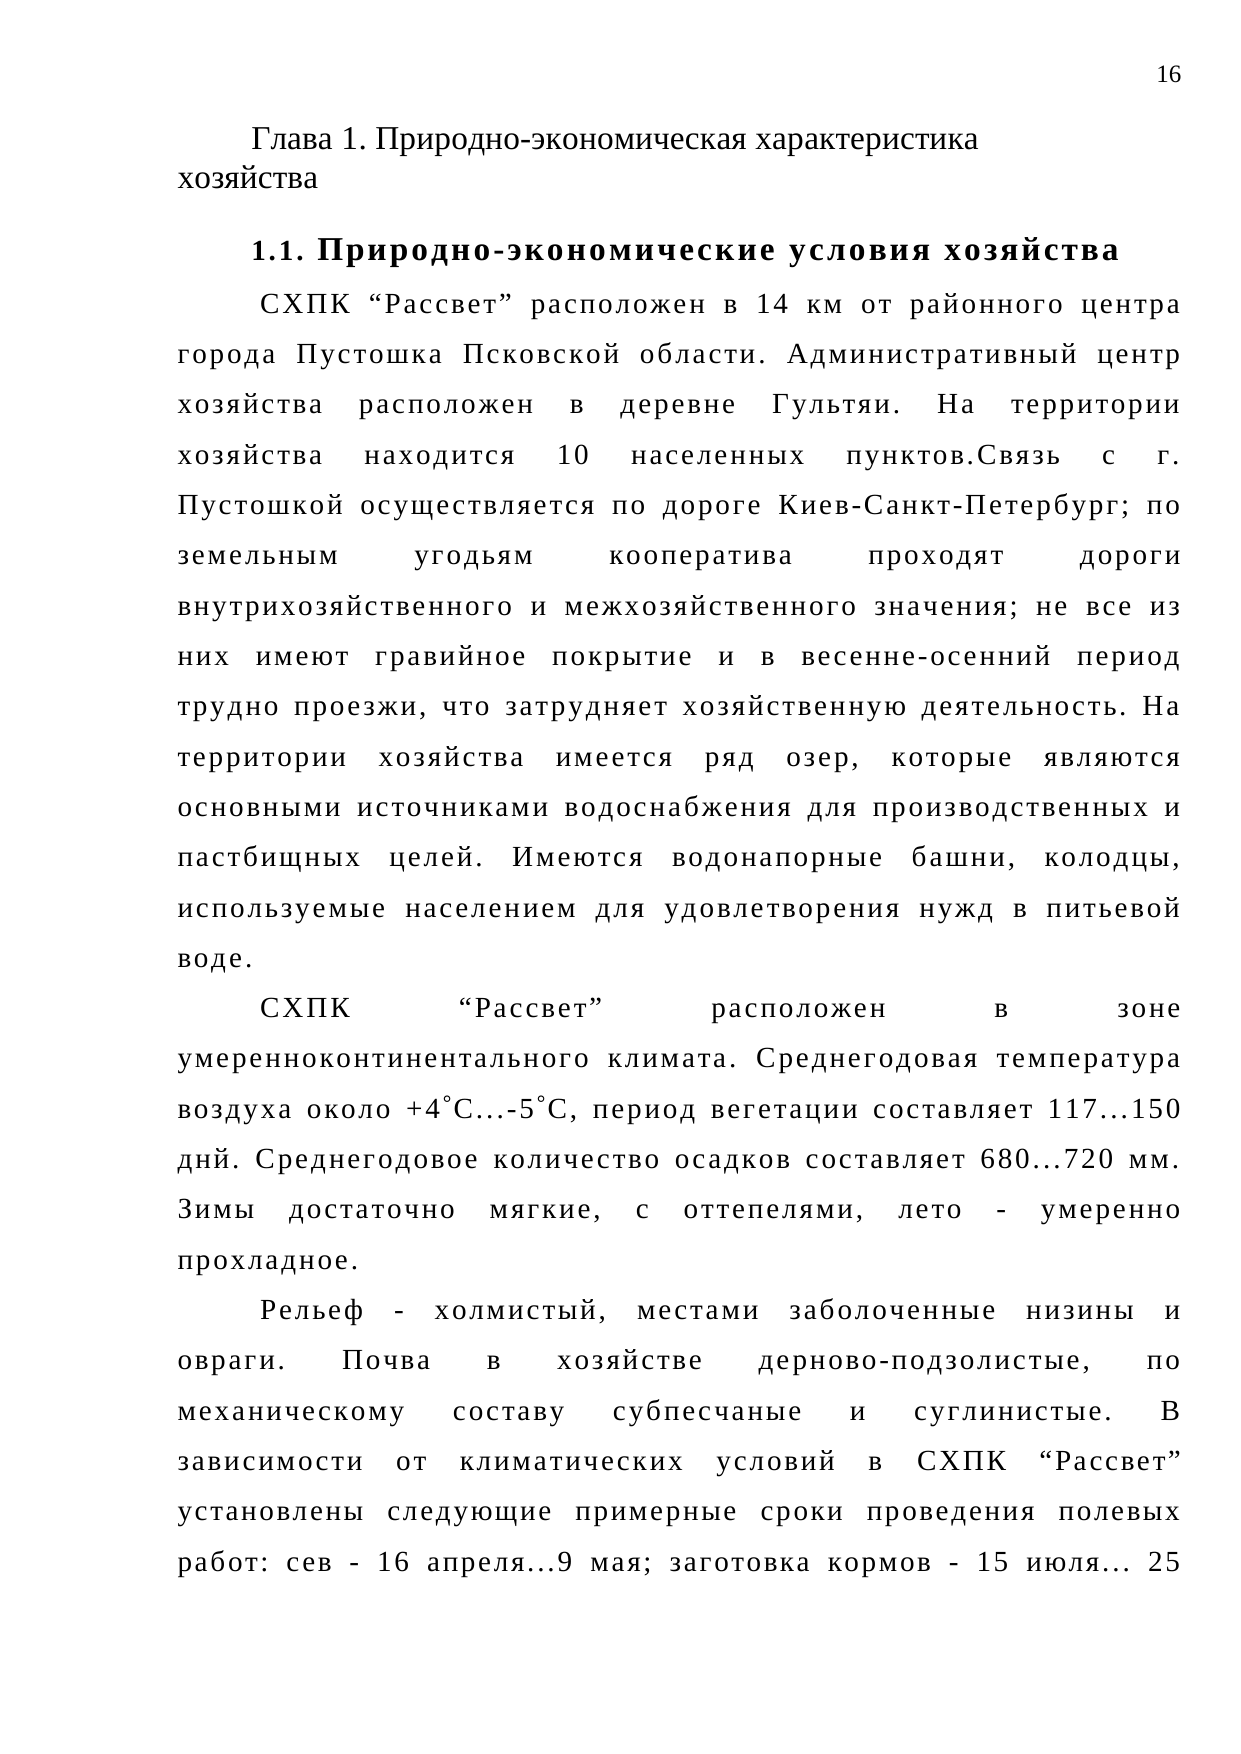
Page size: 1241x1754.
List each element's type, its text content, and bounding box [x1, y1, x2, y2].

text Глава 1. Природно-экономическая характеристика хозяйства [177, 118, 1181, 195]
text СХПК “Рассвет” расположен в 14 км от районного центра города Пустошка Псковской области. Административный центр хозяйства расположен в деревне Гультяи. На территории хозяйства находится 10 населенных пунктов.Связь с г. Пустошкой осуществляется по дороге Киев-Санкт-Петербург; по земельным угодьям кооператива проходят дороги внутрихозяйственного и межхозяйственного значения; не все из них имеют гравийное покрытие и в весенне-осенний период трудно проезжи, что затрудняет хозяйственную деятельность. На территории хозяйства имеется ряд озер, которые являются основными источниками водоснабжения для производственных и пастбищных целей. Имеются водонапорные башни, колодцы, используемые населением для удовлетворения нужд в питьевой воде. [177, 286, 1181, 974]
text 1.1. Природно-экономические условия хозяйства [177, 228, 1181, 267]
text СХПК “Рассвет” расположен в зоне умеренноконтинентального климата. Среднегодовая температура воздуха около +4С...-5С, период вегетации составляет 117...150 днй. Среднегодовое количество осадков составляет 680...720 мм. Зимы достаточно мягкие, с оттепелями, лето - умеренно прохладное. [177, 991, 1181, 1276]
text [177, 1292, 1181, 1577]
